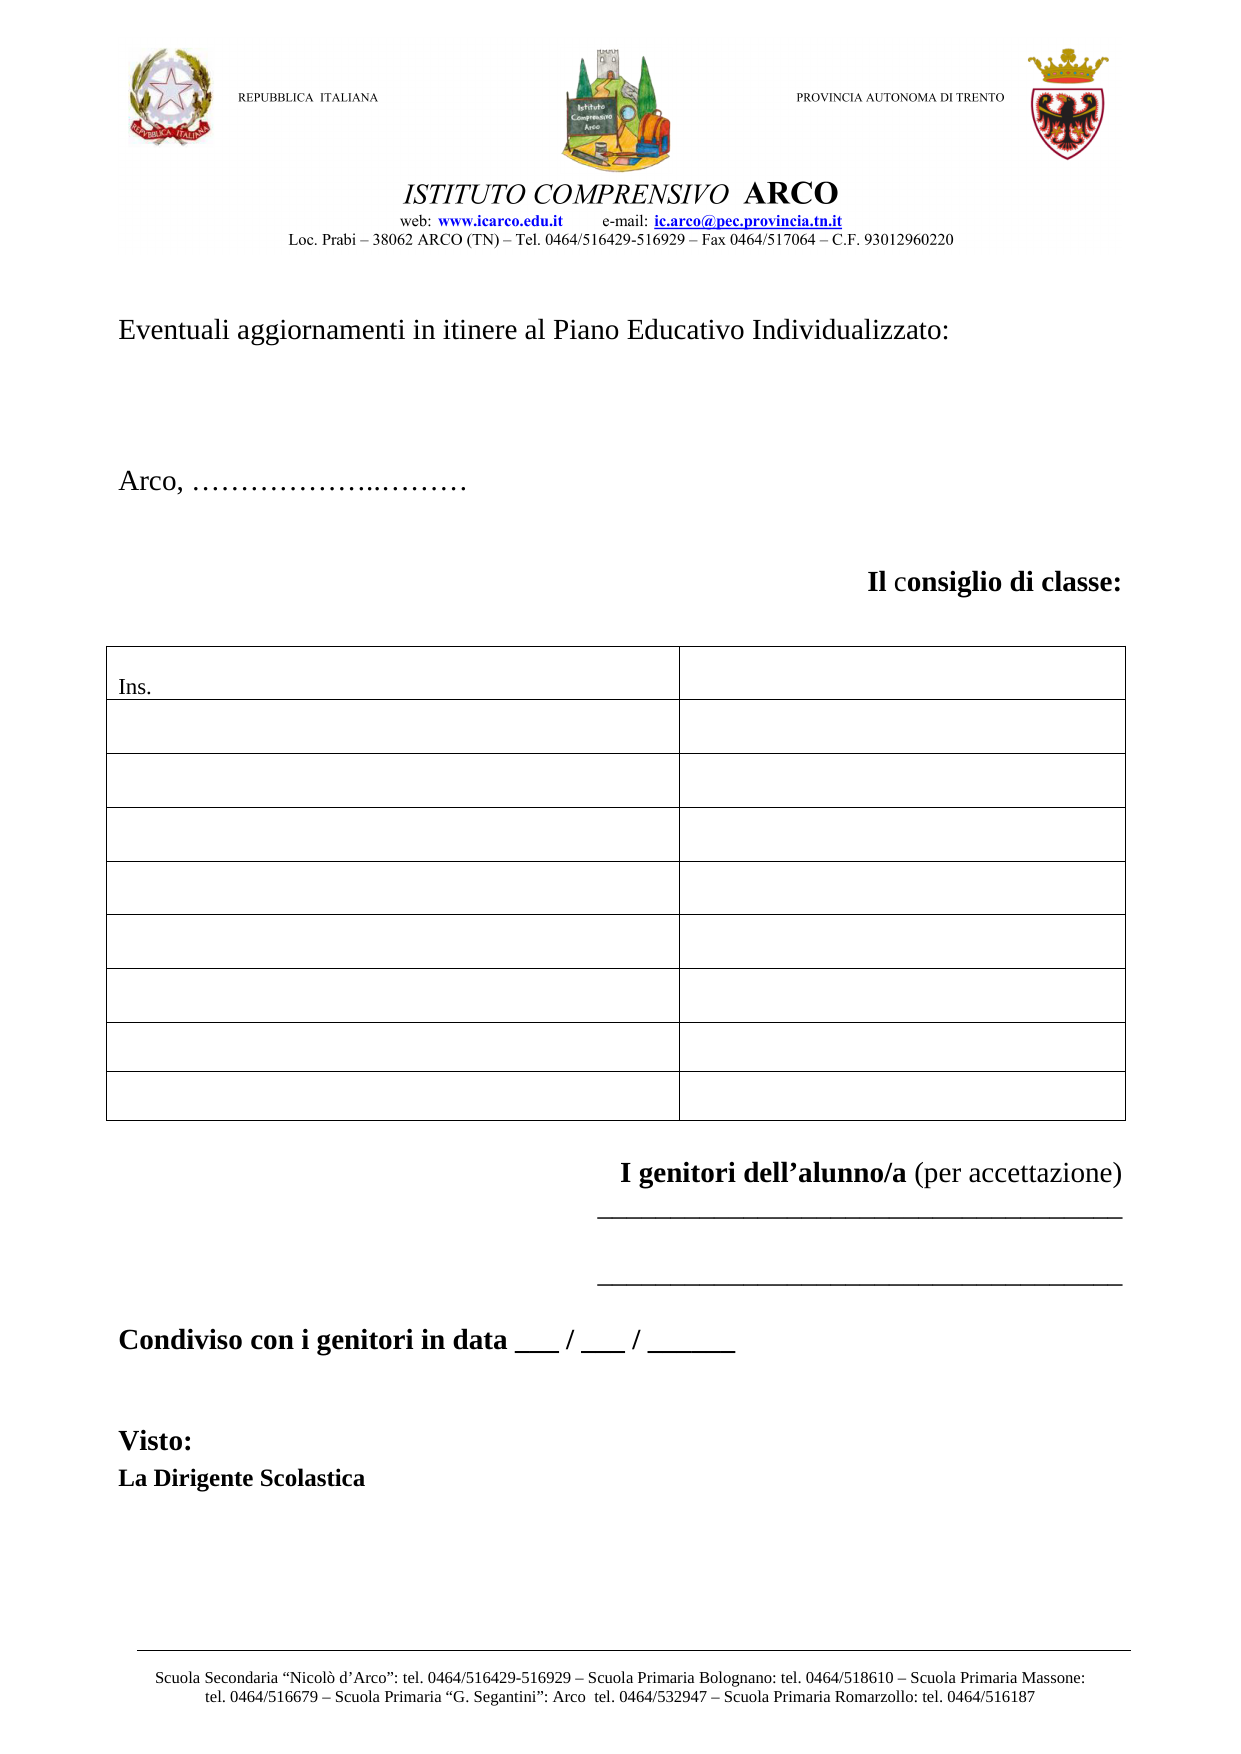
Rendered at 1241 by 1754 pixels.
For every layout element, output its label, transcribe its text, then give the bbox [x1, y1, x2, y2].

table_header Ins. [107, 647, 679, 699]
table_cell [107, 1072, 679, 1120]
table_cell [107, 969, 679, 1022]
text ____________________________________ [118, 1188, 1122, 1222]
table_cell [107, 700, 679, 753]
table_cell [107, 1023, 679, 1071]
text ____________________________________ [118, 1255, 1122, 1289]
text La Dirigente Scolastica [118, 1457, 1122, 1494]
table_cell [107, 915, 679, 968]
table_cell [107, 754, 679, 807]
text Condiviso con i genitori in data ___ / ___ / ______ [118, 1322, 1122, 1356]
table_cell [107, 862, 679, 914]
table_cell [680, 969, 1125, 1022]
text Arco, ………………..……… [118, 463, 1122, 497]
text I genitori dell’alunno/a (per accettazione) [118, 1155, 1122, 1188]
table_cell [680, 1072, 1125, 1120]
text Il consiglio di classe: [634, 564, 1122, 597]
table_cell [680, 754, 1125, 807]
table_header [680, 647, 1125, 699]
table_cell [680, 915, 1125, 968]
table_cell [680, 1023, 1125, 1071]
picture [118, 37, 1123, 255]
table_cell [680, 808, 1125, 861]
text Visto: [118, 1423, 1122, 1457]
table_cell [680, 862, 1125, 914]
table_cell [680, 700, 1125, 753]
text Eventuali aggiornamenti in itinere al Piano Educativo Individualizzato: [118, 312, 1122, 346]
table_cell [107, 808, 679, 861]
